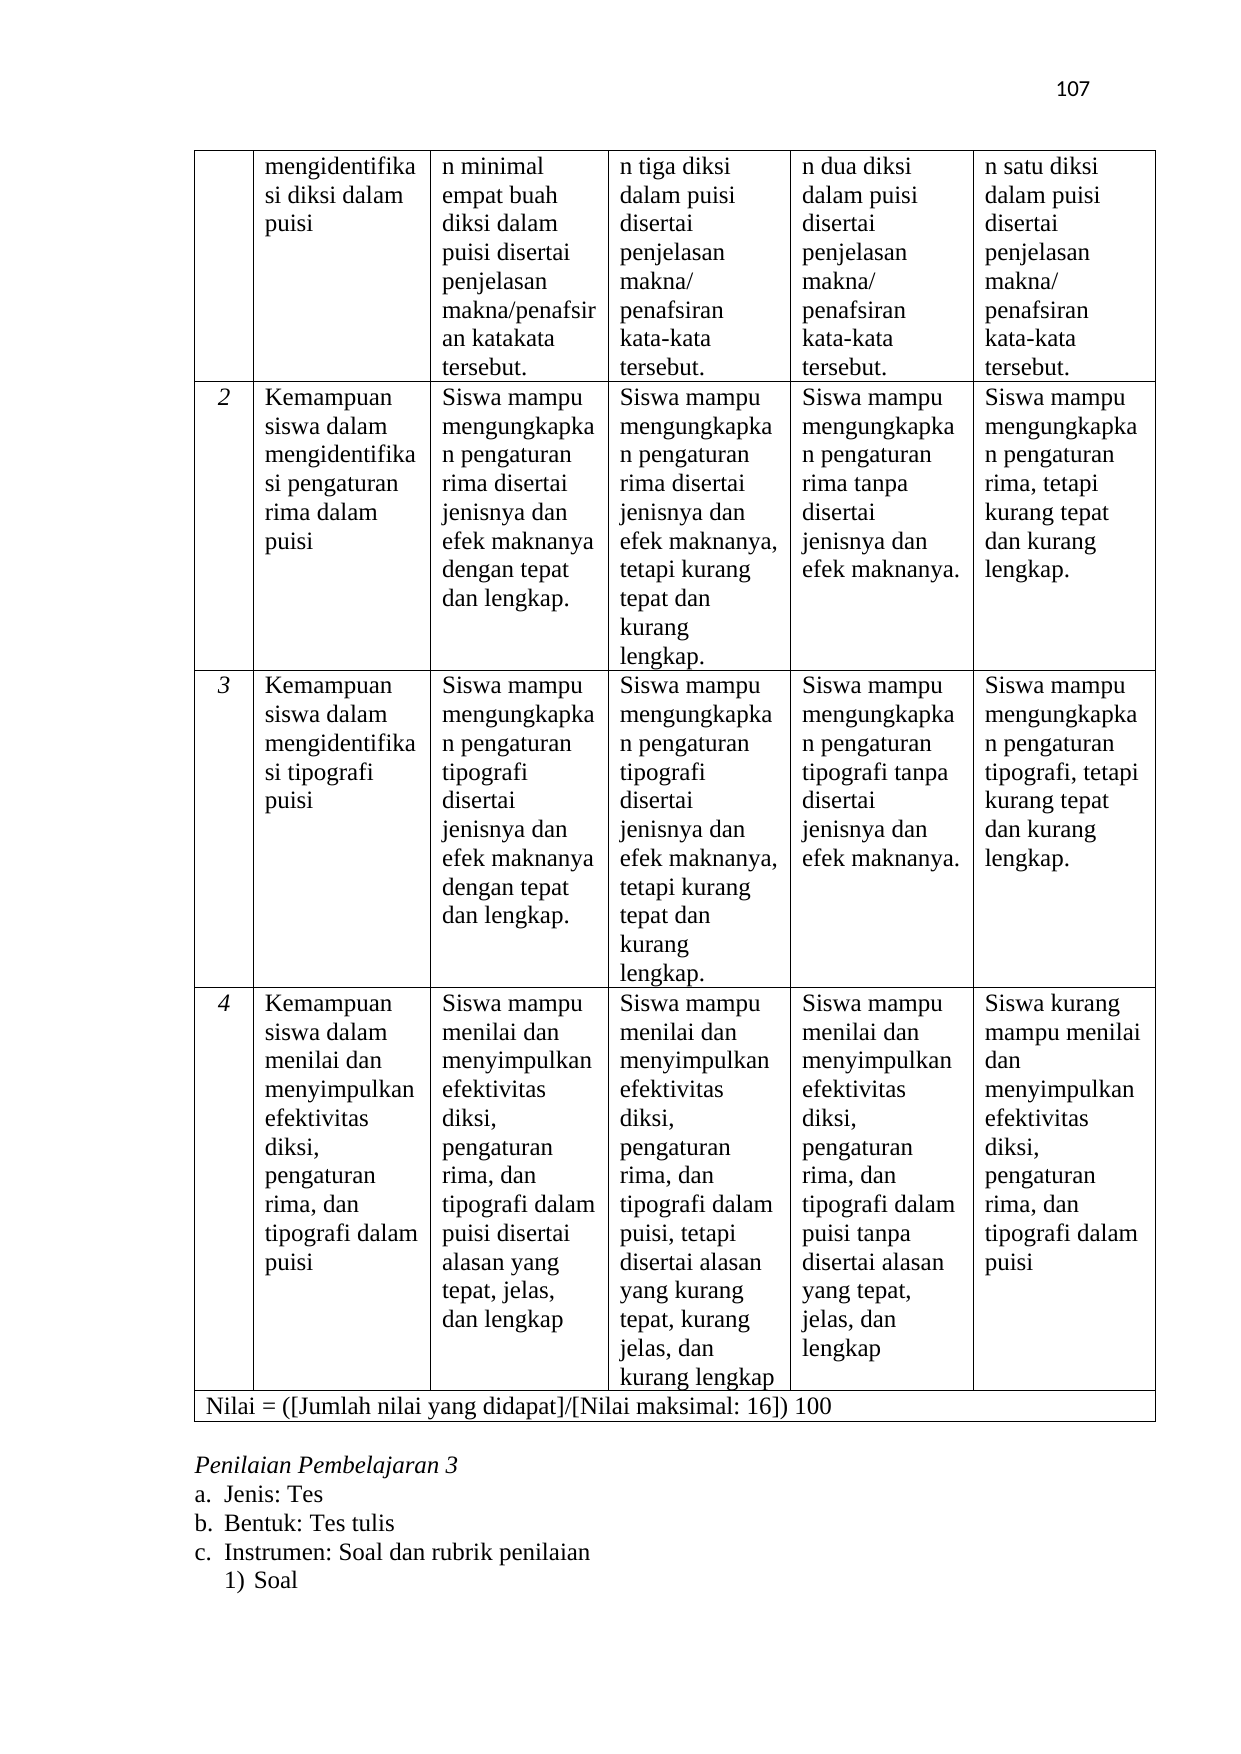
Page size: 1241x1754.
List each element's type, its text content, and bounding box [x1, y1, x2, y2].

table_cell Siswa mampu mengungkapkan pengaturan rima tanpa disertai jenisnya dan efek maknanya. [791, 382, 973, 669]
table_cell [431, 151, 608, 381]
text Penilaian Pembelajaran 3 [194, 1450, 1090, 1479]
table_cell Siswa mampu menilai dan menyimpulkan efektivitas diksi, pengaturan rima, dan tipografi dalam puisi, tetapi disertai alasan yang kurang tepat, kurang jelas, dan kurang lengkap [609, 988, 790, 1390]
table_cell Siswa kurang mampu menilai dan menyimpulkan efektivitas diksi, pengaturan rima, dan tipografi dalam puisi [974, 988, 1155, 1390]
table_cell Kemampuan siswa dalam mengidentifikasi pengaturan rima dalam puisi [254, 382, 430, 669]
table_cell Siswa mampu mengungkapkan pengaturan rima, tetapi kurang tepat dan kurang lengkap. [974, 382, 1155, 669]
table_cell Kemampuan siswa dalam menilai dan menyimpulkan efektivitas diksi, pengaturan rima, dan tipografi dalam puisi [254, 988, 430, 1390]
text 1) Soal [224, 1565, 1090, 1594]
text b. Bentuk: Tes tulis [194, 1508, 1090, 1537]
table_cell Kemampuan siswa dalam mengidentifikasi tipografi puisi [254, 671, 430, 987]
table_cell Siswa mampu mengungkapkan pengaturan tipografi tanpa disertai jenisnya dan efek maknanya. [791, 671, 973, 987]
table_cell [791, 151, 973, 381]
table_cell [609, 151, 790, 381]
table_cell 1 [195, 151, 253, 381]
table_cell Nilai = ([Jumlah nilai yang didapat]/[Nilai maksimal: 16]) 100 [195, 1391, 1155, 1421]
table_cell Siswa mampu menilai dan menyimpulkan efektivitas diksi, pengaturan rima, dan tipografi dalam puisi disertai alasan yang tepat, jelas, dan lengkap [431, 988, 608, 1390]
text c. Instrumen: Soal dan rubrik penilaian [194, 1537, 1090, 1565]
table_cell 4 [195, 988, 253, 1390]
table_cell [254, 151, 430, 381]
table_cell Siswa mampu mengungkapkan pengaturan tipografi disertai jenisnya dan efek maknanya dengan tepat dan lengkap. [431, 671, 608, 987]
table_cell 3 [195, 671, 253, 987]
table_cell Siswa mampu mengungkapkan pengaturan rima disertai jenisnya dan efek maknanya dengan tepat dan lengkap. [431, 382, 608, 669]
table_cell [974, 151, 1155, 381]
table_cell Siswa mampu mengungkapkan pengaturan rima disertai jenisnya dan efek maknanya, tetapi kurang tepat dan kurang lengkap. [609, 382, 790, 669]
text a. Jenis: Tes [194, 1479, 1090, 1508]
table_cell Siswa mampu mengungkapkan pengaturan tipografi, tetapi kurang tepat dan kurang lengkap. [974, 671, 1155, 987]
table_cell Siswa mampu mengungkapkan pengaturan tipografi disertai jenisnya dan efek maknanya, tetapi kurang tepat dan kurang lengkap. [609, 671, 790, 987]
table_cell 2 [195, 382, 253, 669]
table_cell Siswa mampu menilai dan menyimpulkan efektivitas diksi, pengaturan rima, dan tipografi dalam puisi tanpa disertai alasan yang tepat, jelas, dan lengkap [791, 988, 973, 1390]
